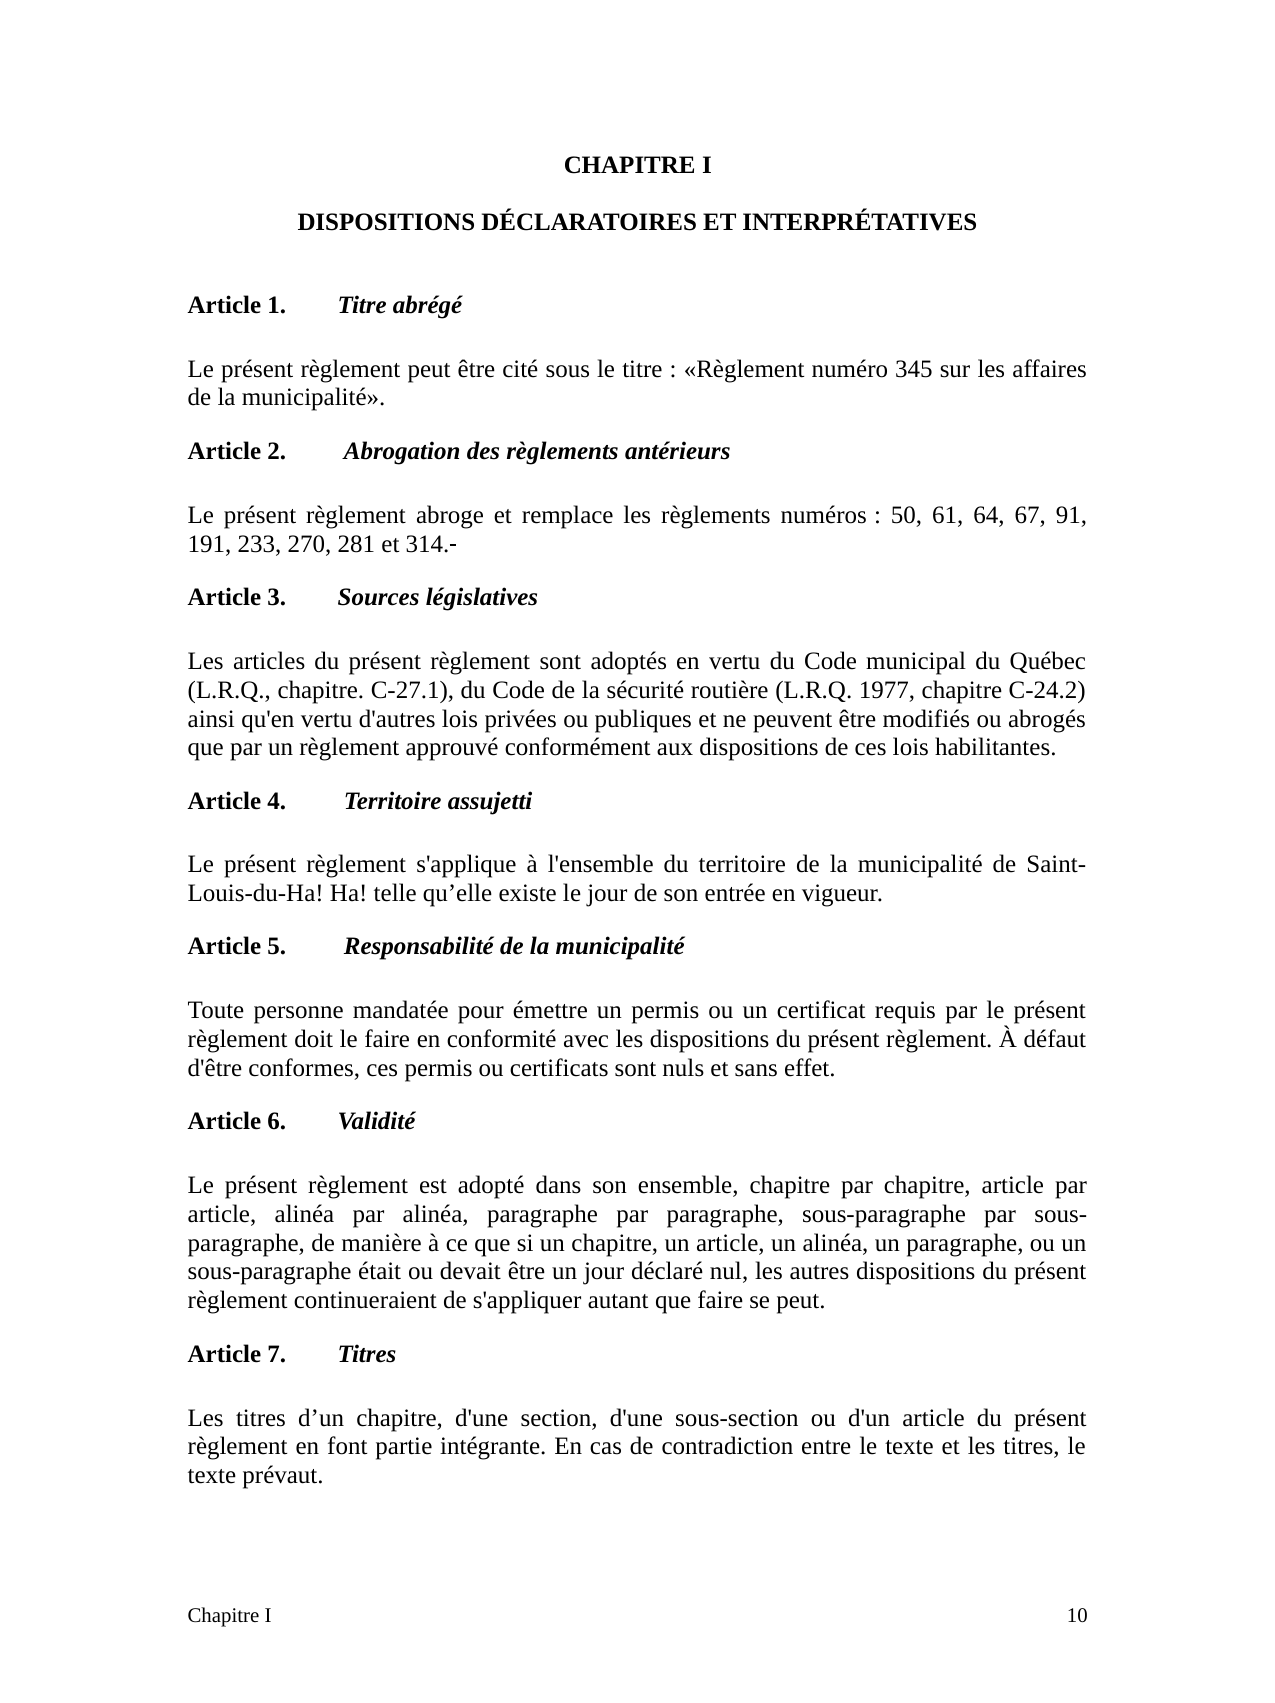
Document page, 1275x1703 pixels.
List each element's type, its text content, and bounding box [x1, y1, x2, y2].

text Le présent règlement peut être cité sous le titre : «Règlement numéro 345 sur les affaires de la municipalité». [187, 354, 1087, 411]
list Sources législatives [187, 582, 1087, 611]
list Responsabilité de la municipalité [187, 931, 1087, 960]
text Toute personne mandatée pour émettre un permis ou un certificat requis par le présent règlement doit le faire en conformité avec les dispositions du présent règlement. À défaut d'être conformes, ces permis ou certificats sont nuls et sans effet. [187, 995, 1087, 1081]
list Titres [187, 1339, 1087, 1368]
text Les titres d’un chapitre, d'une section, d'une sous-section ou d'un article du présent règlement en font partie intégrante. En cas de contradiction entre le texte et les titres, le texte prévaut. [187, 1403, 1087, 1489]
list Validité [187, 1106, 1087, 1135]
text DISPOSITIONS DÉCLARATOIRES ET INTERPRÉTATIVES [187, 207, 1087, 236]
list Territoire assujetti [187, 786, 1087, 815]
text Le présent règlement s'applique à l'ensemble du territoire de la municipalité de Saint-Louis-du-Ha! Ha! telle qu’elle existe le jour de son entrée en vigueur. [187, 849, 1087, 906]
list Abrogation des règlements antérieurs [187, 436, 1087, 465]
text Chapitre I [187, 150, 1087, 179]
text Les articles du présent règlement sont adoptés en vertu du Code municipal du Québec (L.R.Q., chapitre. C-27.1), du Code de la sécurité routière (L.R.Q. 1977, chapitre C-24.2) ainsi qu'en vertu d'autres lois privées ou publiques et ne peuvent être modifiés ou abrogés que par un règlement approuvé conformément aux dispositions de ces lois habilitantes. [187, 646, 1087, 761]
list Titre abrégé [187, 290, 1087, 319]
list Le présent règlement abroge et remplace les règlements numéros : 50, 61, 64, 67, 91, 191, 233, 270, 281 et 314. [187, 500, 1087, 557]
text Le présent règlement est adopté dans son ensemble, chapitre par chapitre, article par article, alinéa par alinéa, paragraphe par paragraphe, sous-paragraphe par sous-paragraphe, de manière à ce que si un chapitre, un article, un alinéa, un paragraphe, ou un sous-paragraphe était ou devait être un jour déclaré nul, les autres dispositions du présent règlement continueraient de s'appliquer autant que faire se peut. [187, 1170, 1087, 1314]
